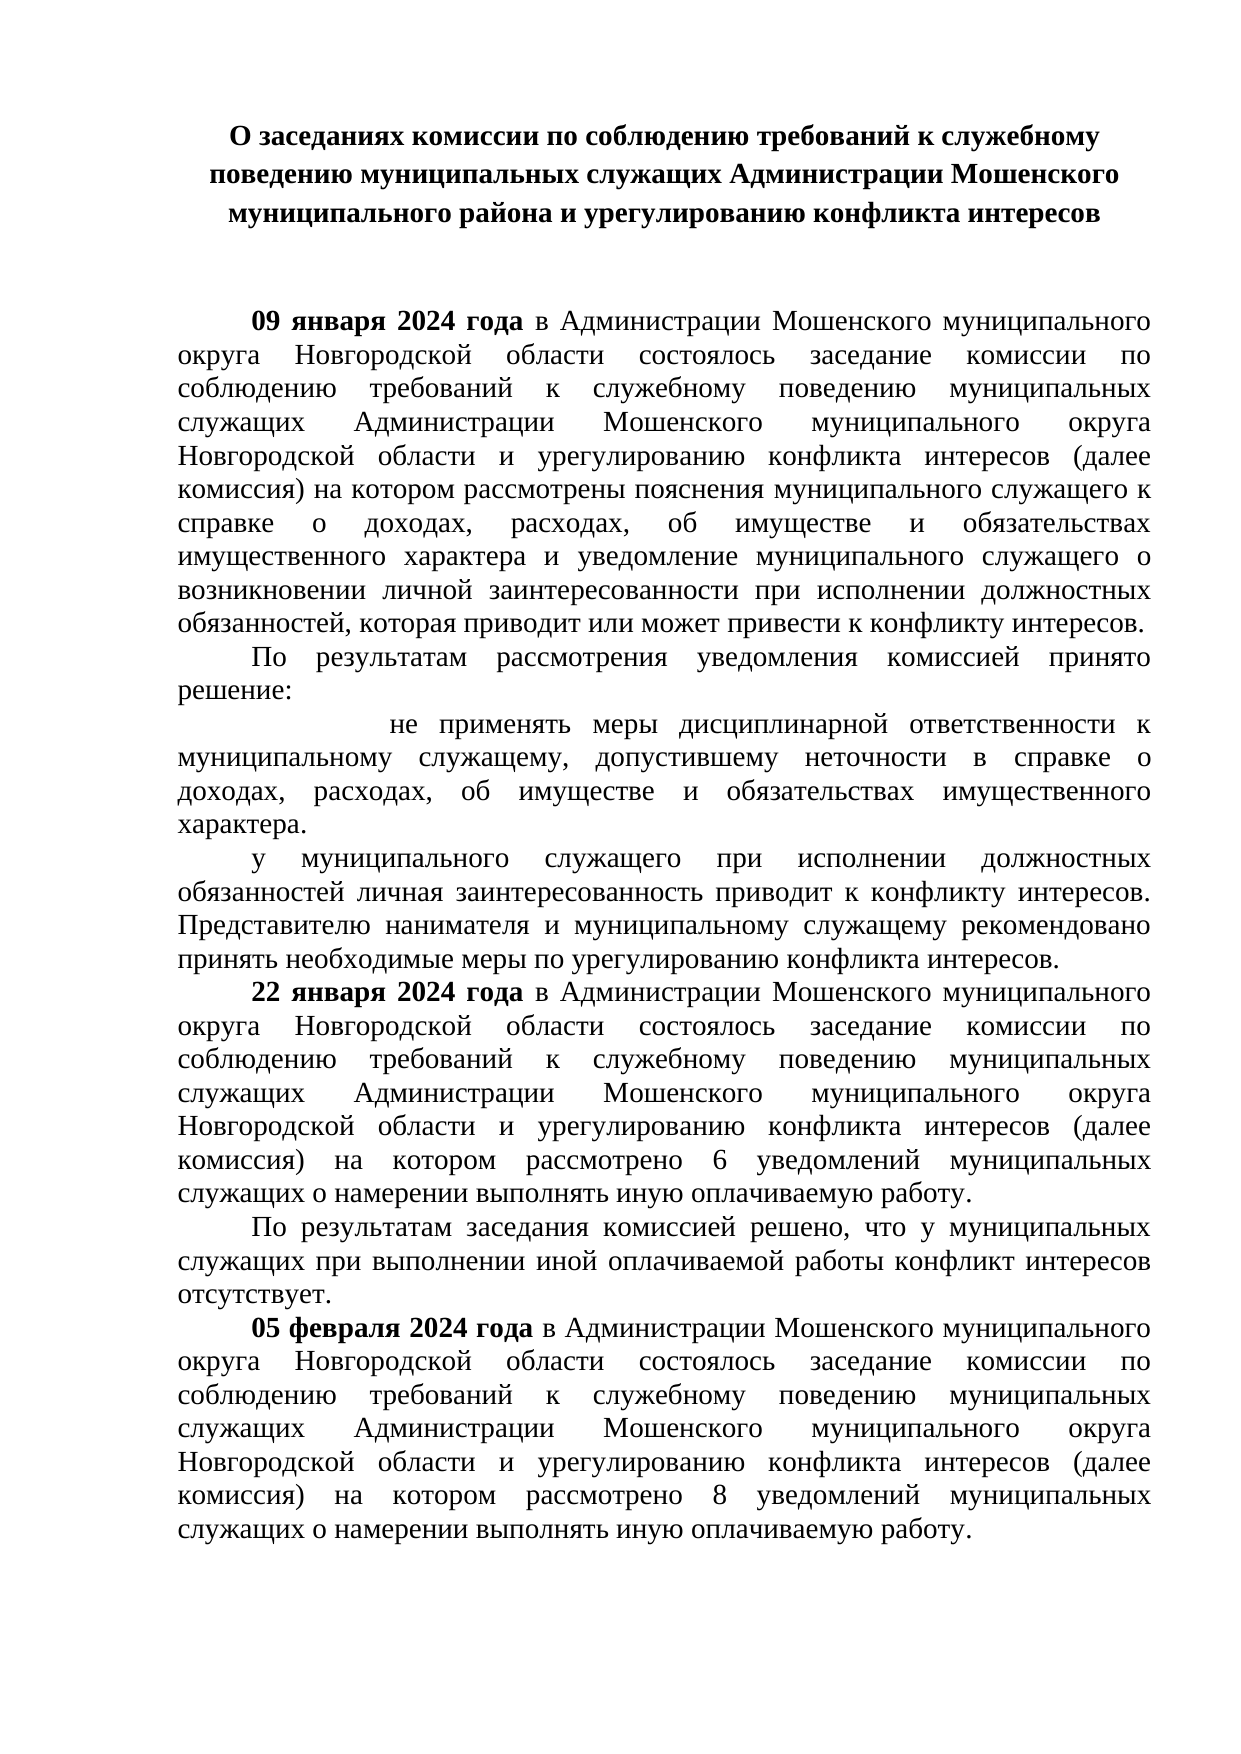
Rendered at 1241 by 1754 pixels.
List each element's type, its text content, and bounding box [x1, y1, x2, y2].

text у муниципального служащего при исполнении должностных обязанностей личная заинтересованность приводит к конфликту интересов. Представителю нанимателя и муниципальному служащему рекомендовано принять необходимые меры по урегулированию конфликта интересов. [177, 840, 1152, 974]
text 09 января 2024 года в Администрации Мошенского муниципального округа Новгородской области состоялось заседание комиссии по соблюдению требований к служебному поведению муниципальных служащих Администрации Мошенского муниципального округа Новгородской области и урегулированию конфликта интересов (далее комиссия) на котором рассмотрены пояснения муниципального служащего к справке о доходах, расходах, об имуществе и обязательствах имущественного характера и уведомление муниципального служащего о возникновении личной заинтересованности при исполнении должностных обязанностей, которая приводит или может привести к конфликту интересов. [177, 303, 1152, 639]
text По результатам заседания комиссией решено, что у муниципальных служащих при выполнении иной оплачиваемой работы конфликт интересов отсутствует. [177, 1209, 1152, 1310]
text не применять меры дисциплинарной ответственности к муниципальному служащему, допустившему неточности в справке о доходах, расходах, об имуществе и обязательствах имущественного характера. [177, 706, 1152, 840]
text 05 февраля 2024 года в Администрации Мошенского муниципального округа Новгородской области состоялось заседание комиссии по соблюдению требований к служебному поведению муниципальных служащих Администрации Мошенского муниципального округа Новгородской области и урегулированию конфликта интересов (далее комиссия) на котором рассмотрено 8 уведомлений муниципальных служащих о намерении выполнять иную оплачиваемую работу. [177, 1310, 1152, 1544]
text По результатам рассмотрения уведомления комиссией принято решение: [177, 639, 1152, 706]
text О заседаниях комиссии по соблюдению требований к служебному поведению муниципальных служащих Администрации Мошенского муниципального района и урегулированию конфликта интересов [177, 118, 1152, 229]
text 22 января 2024 года в Администрации Мошенского муниципального округа Новгородской области состоялось заседание комиссии по соблюдению требований к служебному поведению муниципальных служащих Администрации Мошенского муниципального округа Новгородской области и урегулированию конфликта интересов (далее комиссия) на котором рассмотрено 6 уведомлений муниципальных служащих о намерении выполнять иную оплачиваемую работу. [177, 974, 1152, 1209]
